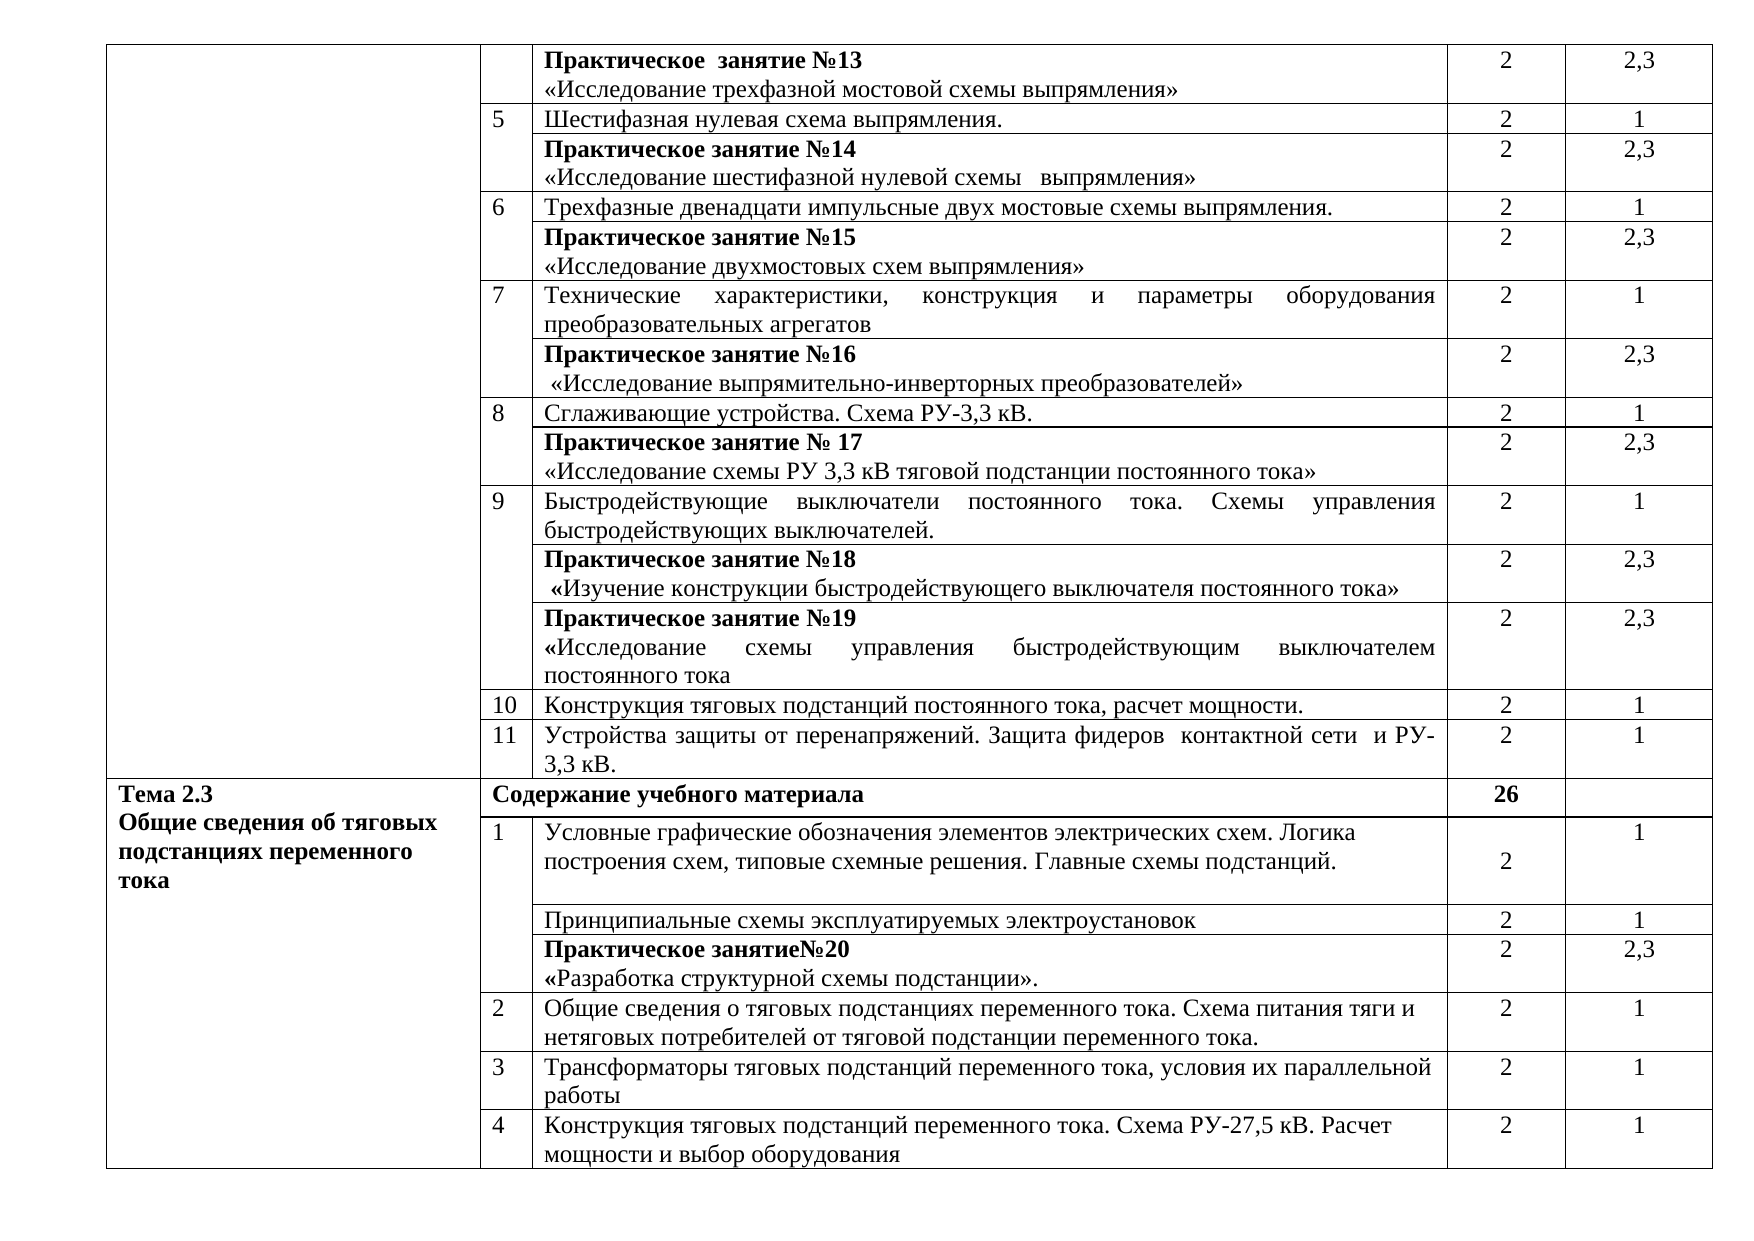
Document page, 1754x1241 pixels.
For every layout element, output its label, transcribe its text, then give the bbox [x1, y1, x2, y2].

table_cell Конструкция тяговых подстанций переменного тока. Схема РУ-27,5 кВ. Расчет мощности и выбор оборудования [533, 1110, 1447, 1168]
table_cell 1 [1566, 690, 1712, 719]
table_cell 7 [481, 281, 532, 397]
table_cell 2 [1448, 905, 1565, 933]
table_cell 26 [1448, 779, 1565, 816]
table_cell Практическое занятие №13 «Исследование трехфазной мостовой схемы выпрямления» [533, 45, 1447, 103]
table_cell Тема 2.3 Общие сведения об тяговых подстанциях переменного тока [107, 779, 480, 1168]
table_cell Трехфазные двенадцати импульсные двух мостовые схемы выпрямления. [533, 192, 1447, 221]
table_cell 2 [1448, 339, 1565, 397]
table_cell Технические характеристики, конструкция и параметры оборудования преобразовательных агрегатов [533, 281, 1447, 338]
table_cell 2 [481, 993, 532, 1051]
table_cell 9 [481, 486, 532, 689]
table_cell 2,3 [1566, 339, 1712, 397]
table_cell Практическое занятие №14 «Исследование шестифазной нулевой схемы выпрямления» [533, 134, 1447, 191]
table_cell 2 [1448, 818, 1565, 904]
table_cell 5 [481, 104, 532, 191]
table_cell 1 [1566, 398, 1712, 426]
table_cell 2,3 [1566, 545, 1712, 602]
table_cell 2 [1448, 1052, 1565, 1109]
table_cell 2 [1448, 486, 1565, 543]
table_cell Конструкция тяговых подстанций постоянного тока, расчет мощности. [533, 690, 1447, 719]
table_cell Практическое занятие №16 «Исследование выпрямительно-инверторных преобразователей» [533, 339, 1447, 397]
table_cell 2 [1448, 720, 1565, 778]
table_cell Содержание учебного материала [481, 779, 1447, 816]
table_cell 2 [1448, 935, 1565, 992]
table_cell 11 [481, 720, 532, 778]
table_cell 1 [1566, 720, 1712, 778]
table_cell Практическое занятие №19 «Исследование схемы управления быстродействующим выключателем постоянного тока [533, 603, 1447, 689]
table_cell 2 [1448, 603, 1565, 689]
table_cell Практическое занятие №18 «Изучение конструкции быстродействующего выключателя постоянного тока» [533, 545, 1447, 602]
table_cell 2 [1448, 1110, 1565, 1168]
table_cell 2,3 [1566, 222, 1712, 279]
table_cell 1 [1566, 192, 1712, 221]
table_cell 2 [1448, 45, 1565, 103]
table_cell 4 [481, 1110, 532, 1168]
table_cell 2,3 [1566, 603, 1712, 689]
table_cell 2 [1448, 690, 1565, 719]
table_cell 1 [1566, 104, 1712, 133]
table_cell 10 [481, 690, 532, 719]
table_cell 2,3 [1566, 45, 1712, 103]
table_cell Быстродействующие выключатели постоянного тока. Схемы управления быстродействующих выключателей. [533, 486, 1447, 543]
table_cell Общие сведения о тяговых подстанциях переменного тока. Схема питания тяги и нетяговых потребителей от тяговой подстанции переменного тока. [533, 993, 1447, 1051]
table_cell 6 [481, 192, 532, 279]
table_cell 8 [481, 398, 532, 485]
table_cell 2 [1448, 134, 1565, 191]
table_cell 2 [1448, 104, 1565, 133]
table_cell Шестифазная нулевая схема выпрямления. [533, 104, 1447, 133]
table_cell 1 [481, 818, 532, 992]
table_cell Условные графические обозначения элементов электрических схем. Логика построения схем, типовые схемные решения. Главные схемы подстанций. [533, 818, 1447, 904]
table_cell 1 [1566, 281, 1712, 338]
table_cell Трансформаторы тяговых подстанций переменного тока, условия их параллельной работы [533, 1052, 1447, 1109]
table_cell 2 [1448, 993, 1565, 1051]
table_cell Практическое занятие№20 «Разработка структурной схемы подстанции». [533, 935, 1447, 992]
table_cell 1 [1566, 486, 1712, 543]
table_cell 4 [481, 45, 532, 103]
table_cell 2 [1448, 545, 1565, 602]
table_cell 1 [1566, 1052, 1712, 1109]
table_cell 1 [1566, 993, 1712, 1051]
table_cell 2,3 [1566, 935, 1712, 992]
table_cell 1 [1566, 905, 1712, 933]
table_cell 1 [1566, 1110, 1712, 1168]
table_cell 2 [1448, 222, 1565, 279]
table_cell 2 [1448, 398, 1565, 426]
table_cell 2,3 [1566, 134, 1712, 191]
table_cell 2,3 [1566, 428, 1712, 485]
table_cell Практическое занятие №15 «Исследование двухмостовых схем выпрямления» [533, 222, 1447, 279]
table_cell Устройства защиты от перенапряжений. Защита фидеров контактной сети и РУ-3,3 кВ. [533, 720, 1447, 778]
table_cell 3 [481, 1052, 532, 1109]
table_cell 2 [1448, 192, 1565, 221]
table_cell Принципиальные схемы эксплуатируемых электроустановок [533, 905, 1447, 933]
table_cell [1566, 779, 1712, 816]
table_cell Практическое занятие № 17 «Исследование схемы РУ 3,3 кВ тяговой подстанции постоянного тока» [533, 428, 1447, 485]
table_cell 2 [1448, 428, 1565, 485]
table_cell Сглаживающие устройства. Схема РУ-3,3 кВ. [533, 398, 1447, 426]
table_cell 2 [1448, 281, 1565, 338]
table_cell 1 [1566, 818, 1712, 904]
